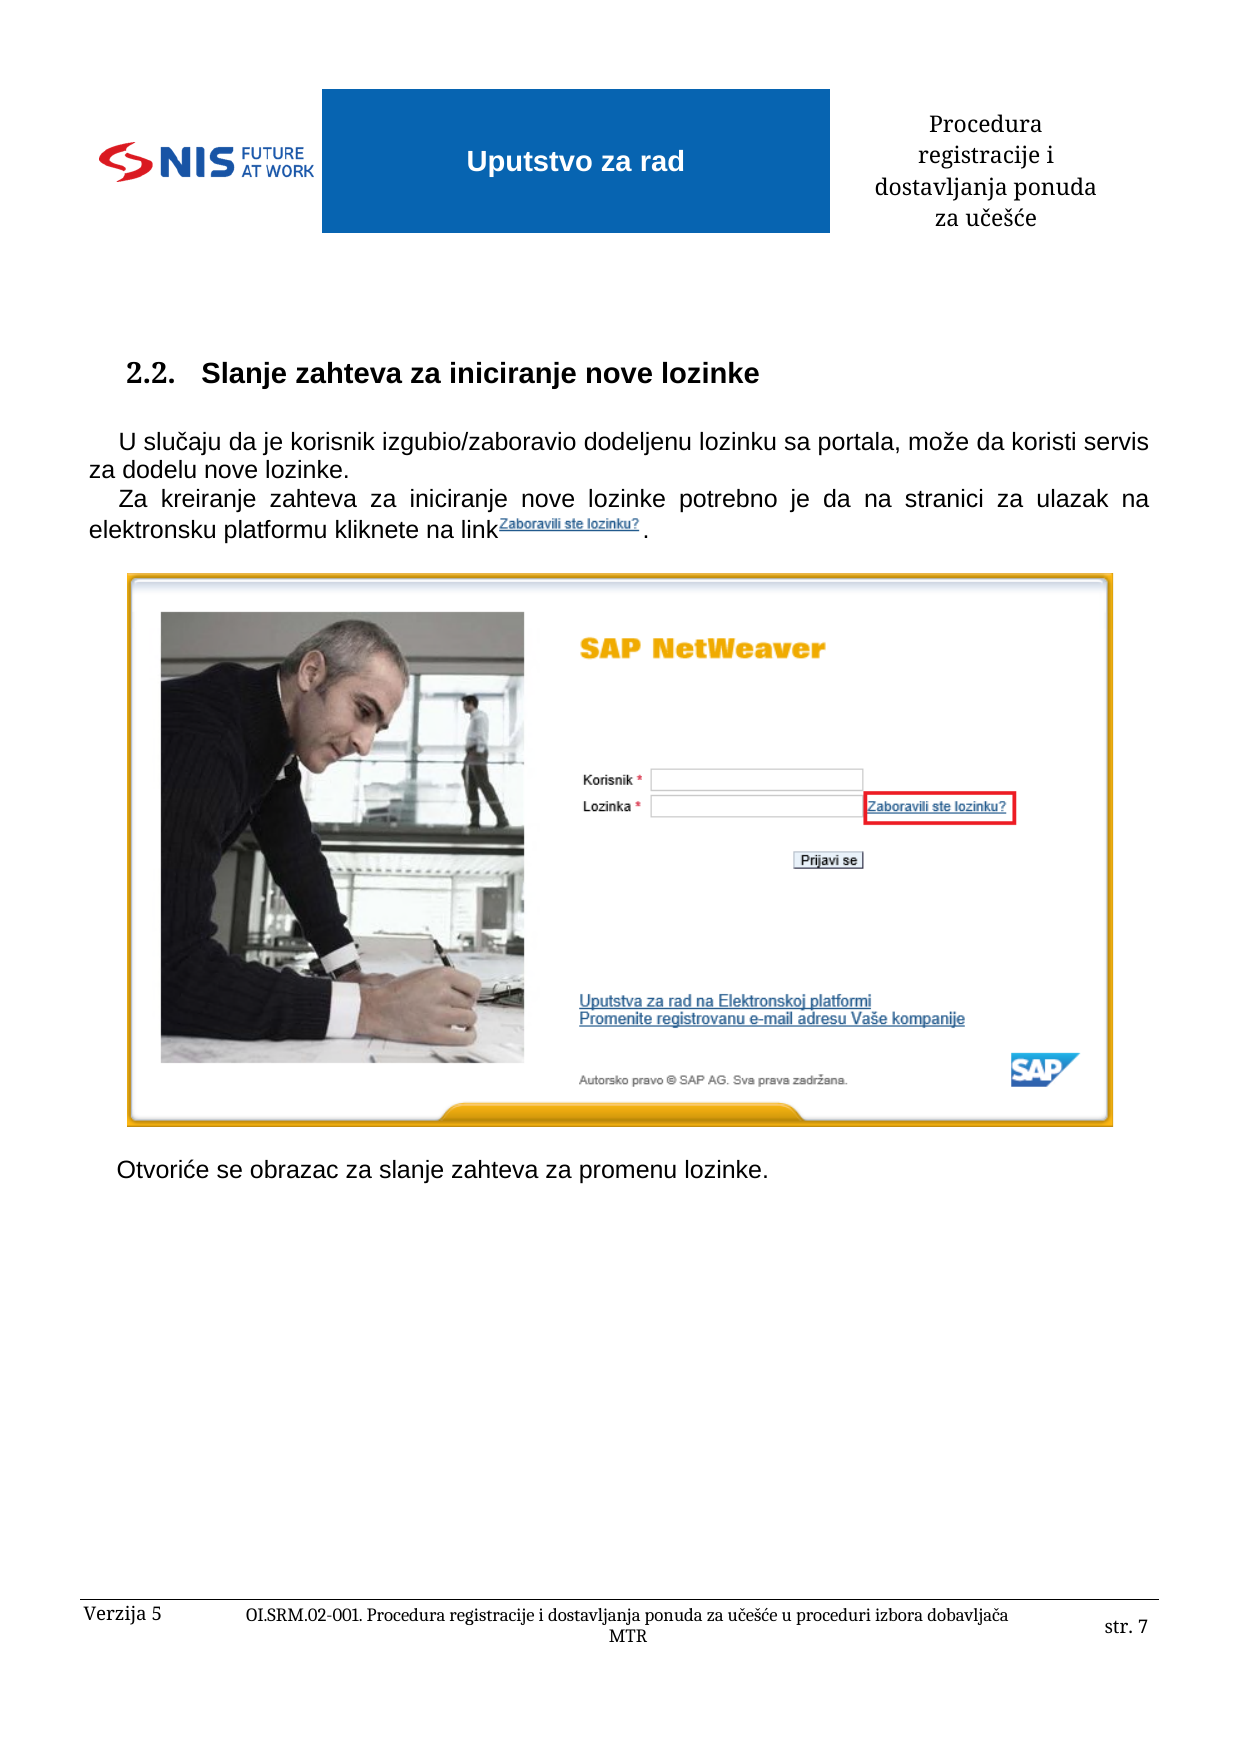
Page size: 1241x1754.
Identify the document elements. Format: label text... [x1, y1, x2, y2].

picture [88, 131, 322, 191]
picture [498, 512, 643, 539]
subtitle Slanje zahteva za iniciranje nove lozinke [126, 352, 1152, 392]
text Za kreiranje zahteva za iniciranje nove lozinke potrebno je da na stranici za ulazak na elektronsku platformu kliknete na link. [89, 484, 1152, 544]
picture [127, 573, 1114, 1127]
text U slučaju da je korisnik izgubio/zaboravio dodeljenu lozinku sa portala, može da koristi servis za dodelu nove lozinke. [89, 427, 1152, 484]
text Otvoriće se obrazac za slanje zahteva za promenu lozinke. [89, 1156, 1152, 1184]
